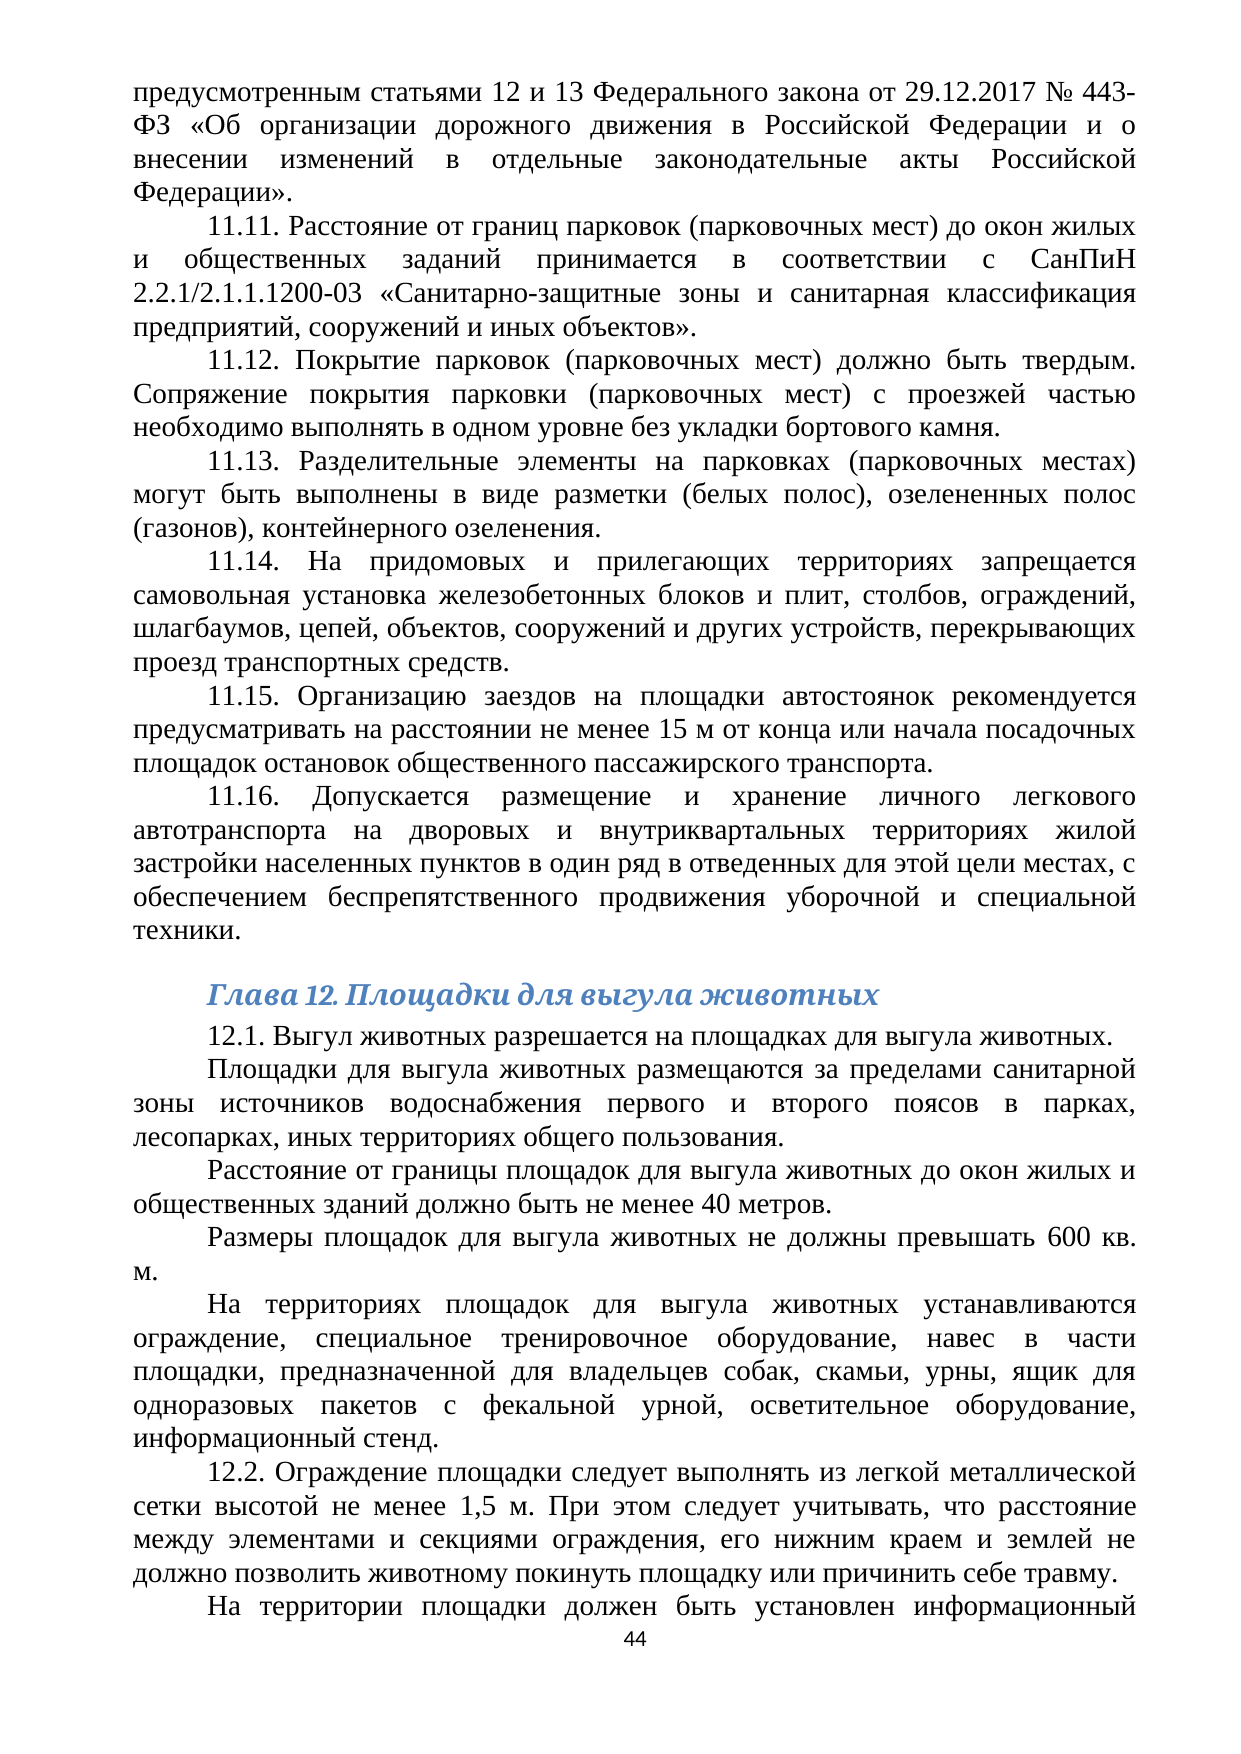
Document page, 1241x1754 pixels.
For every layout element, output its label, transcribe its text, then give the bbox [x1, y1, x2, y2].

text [133, 74, 1137, 208]
text Расстояние от границы площадок для выгула животных до окон жилых и общественных зданий должно быть не менее 40 метров. [133, 1152, 1137, 1219]
text 11.11. Расстояние от границ парковок (парковочных мест) до окон жилых и общественных заданий принимается в соответствии с СанПиН 2.2.1/2.1.1.1200-03 «Санитарно-защитные зоны и санитарная классификация предприятий, сооружений и иных объектов». [133, 208, 1137, 342]
text 11.15. Организацию заездов на площадки автостоянок рекомендуется предусматривать на расстоянии не менее 15 м от конца или начала посадочных площадок остановок общественного пассажирского транспорта. [133, 678, 1137, 778]
text 12.1. Выгул животных разрешается на площадках для выгула животных. [133, 1018, 1137, 1052]
text 11.12. Покрытие парковок (парковочных мест) должно быть твердым. Сопряжение покрытия парковки (парковочных мест) с проезжей частью необходимо выполнять в одном уровне без укладки бортового камня. [133, 342, 1137, 443]
text 11.13. Разделительные элементы на парковках (парковочных местах) могут быть выполнены в виде разметки (белых полос), озелененных полос (газонов), контейнерного озеленения. [133, 443, 1137, 543]
text 11.14. На придомовых и прилегающих территориях запрещается самовольная установка железобетонных блоков и плит, столбов, ограждений, шлагбаумов, цепей, объектов, сооружений и других устройств, перекрывающих проезд транспортных средств. [133, 543, 1137, 678]
text 11.16. Допускается размещение и хранение личного легкового автотранспорта на дворовых и внутриквартальных территориях жилой застройки населенных пунктов в один ряд в отведенных для этой цели местах, с обеспечением беспрепятственного продвижения уборочной и специальной техники. [133, 778, 1137, 946]
text Площадки для выгула животных размещаются за пределами санитарной зоны источников водоснабжения первого и второго поясов в парках, лесопарках, иных территориях общего пользования. [133, 1052, 1137, 1152]
subtitle Глава 12. Площадки для выгула животных [133, 979, 1137, 1013]
text На территориях площадок для выгула животных устанавливаются ограждение, специальное тренировочное оборудование, навес в части площадки, предназначенной для владельцев собак, скамьи, урны, ящик для одноразовых пакетов с фекальной урной, осветительное оборудование, информационный стенд. [133, 1286, 1137, 1454]
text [133, 1588, 1137, 1622]
text 12.2. Ограждение площадки следует выполнять из легкой металлической сетки высотой не менее 1,5 м. При этом следует учитывать, что расстояние между элементами и секциями ограждения, его нижним краем и землей не должно позволить животному покинуть площадку или причинить себе травму. [133, 1454, 1137, 1588]
text Размеры площадок для выгула животных не должны превышать 600 кв. м. [133, 1219, 1137, 1286]
